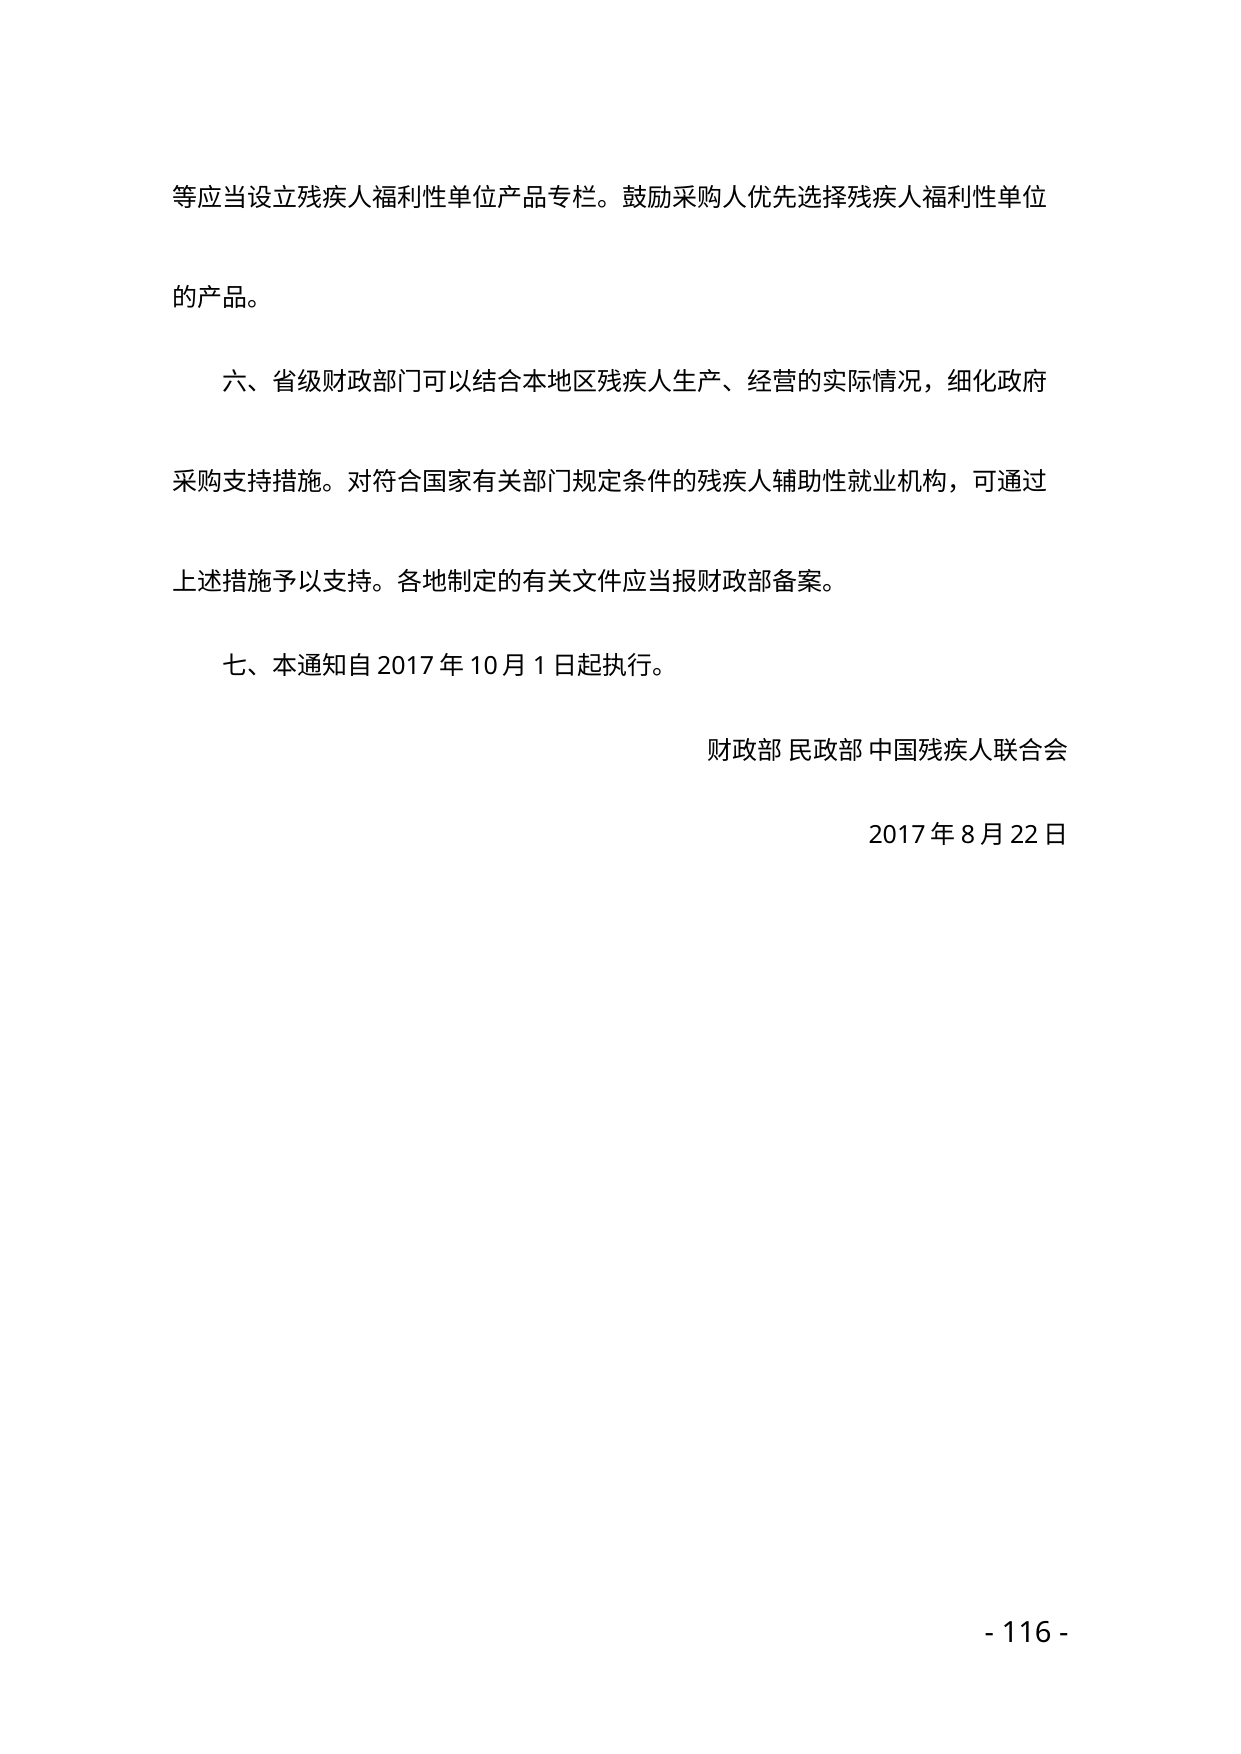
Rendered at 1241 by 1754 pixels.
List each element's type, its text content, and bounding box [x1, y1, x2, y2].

text 七、本通知自2017年10月1日起执行。 [172, 631, 1068, 697]
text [172, 162, 1068, 329]
text 财政部 民政部 中国残疾人联合会 [172, 715, 1068, 782]
text 六、省级财政部门可以结合本地区残疾人生产、经营的实际情况，细化政府采购支持措施。对符合国家有关部门规定条件的残疾人辅助性就业机构，可通过上述措施予以支持。各地制定的有关文件应当报财政部备案。 [172, 347, 1068, 613]
text 2017年8月22日 [172, 800, 1068, 866]
